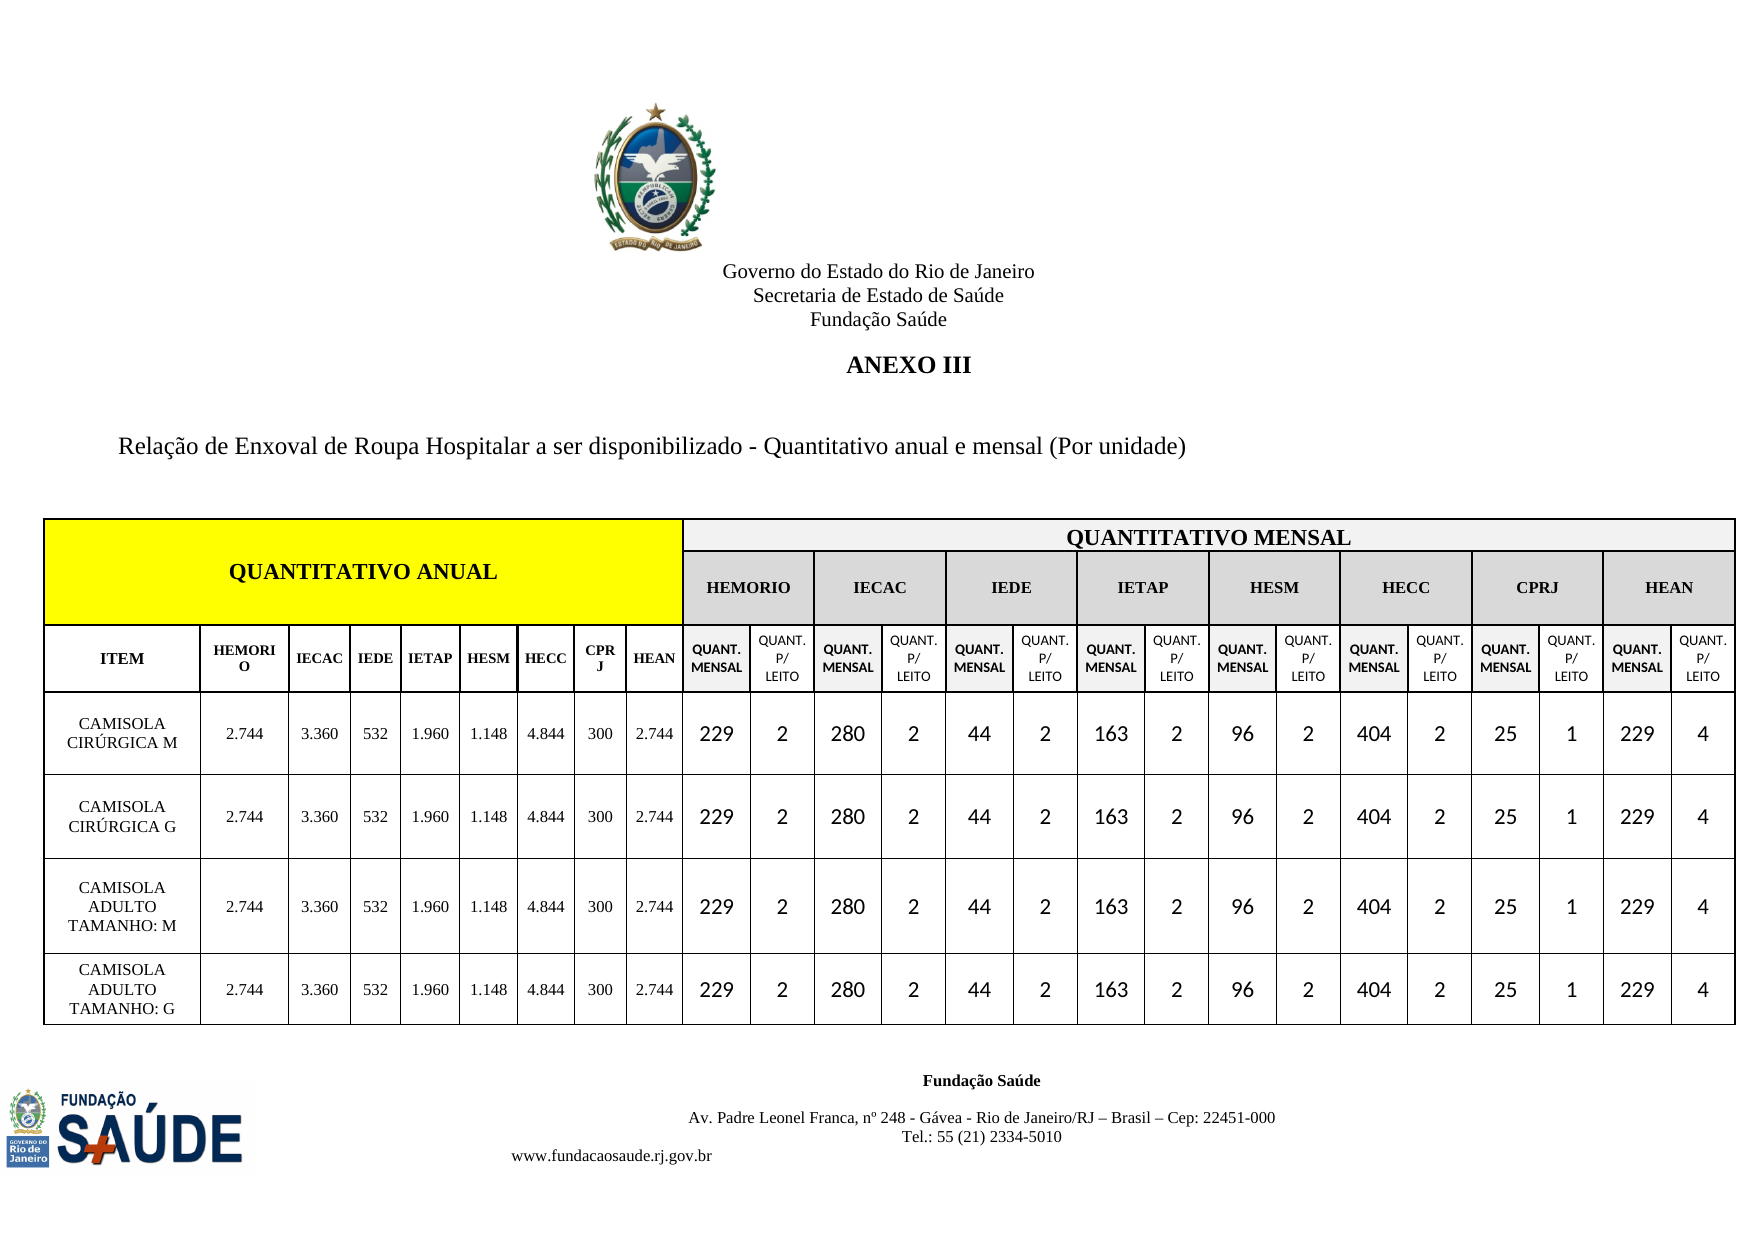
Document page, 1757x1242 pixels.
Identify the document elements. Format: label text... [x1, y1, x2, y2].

table_cell 44 [946, 693, 1013, 774]
table_cell 2 [882, 859, 945, 953]
table_cell HECC [519, 626, 573, 691]
table_cell 2 [1408, 954, 1471, 1024]
table_cell 300 [575, 693, 626, 774]
table_cell ITEM [45, 626, 199, 691]
table_cell 1.148 [460, 859, 517, 953]
table_cell 229 [1604, 859, 1671, 953]
table_cell 300 [575, 954, 626, 1024]
table_cell 3.360 [289, 775, 350, 858]
table_cell 1.960 [401, 693, 459, 774]
table_cell 2 [1408, 859, 1471, 953]
table_cell 25 [1472, 693, 1539, 774]
table_cell 300 [575, 775, 626, 858]
table_cell IEDE [947, 552, 1076, 624]
table_cell IETAP [402, 626, 459, 691]
table_cell 404 [1341, 693, 1407, 774]
table_cell QUANT. P/ LEITO [751, 626, 813, 691]
table_cell 532 [351, 954, 400, 1024]
table_cell 2.744 [201, 775, 288, 858]
table_cell 1 [1540, 859, 1603, 953]
table_cell HESM [461, 626, 516, 691]
table_cell QUANT. P/ LEITO [1672, 626, 1734, 691]
table_cell 2.744 [201, 859, 288, 953]
table_cell 2 [882, 693, 945, 774]
table_cell QUANT. P/ LEITO [883, 626, 945, 691]
table_cell 280 [815, 859, 881, 953]
table_cell 2 [1145, 693, 1208, 774]
table_cell 96 [1209, 954, 1276, 1024]
table_cell CAMISOLA CIRÚRGICA G [45, 775, 200, 858]
table_cell HEAN [627, 626, 682, 691]
table_cell QUANT. MENSAL [1078, 626, 1144, 691]
table_cell 2 [1014, 859, 1077, 953]
picture [0, 1081, 256, 1177]
table_cell HEAN [1604, 552, 1734, 624]
table_cell 96 [1209, 859, 1276, 953]
table_cell 2.744 [201, 693, 288, 774]
table_cell 25 [1472, 954, 1539, 1024]
table_cell 2 [1145, 775, 1208, 858]
table_cell 3.360 [289, 954, 350, 1024]
table_cell 4 [1672, 693, 1734, 774]
table_cell 2 [1277, 775, 1340, 858]
table_cell 2 [1014, 693, 1077, 774]
table_cell HESM [1210, 552, 1339, 624]
table_cell CAMISOLA ADULTO TAMANHO: G [45, 954, 200, 1024]
table_cell QUANT. MENSAL [947, 626, 1012, 691]
table_cell CPRJ [575, 626, 625, 691]
table_cell QUANT. P/ LEITO [1146, 626, 1208, 691]
table_cell 2 [1277, 693, 1340, 774]
table_cell 2 [1408, 693, 1471, 774]
table_cell 163 [1078, 859, 1144, 953]
table_cell 3.360 [289, 693, 350, 774]
table_cell 2 [882, 775, 945, 858]
table_cell 2 [882, 954, 945, 1024]
table_cell 44 [946, 859, 1013, 953]
table_cell 532 [351, 775, 400, 858]
table_cell QUANT. P/ LEITO [1277, 626, 1339, 691]
table_cell 1.148 [460, 775, 517, 858]
table_cell 1.960 [401, 859, 459, 953]
table_cell IEDE [351, 626, 400, 691]
table_cell 532 [351, 693, 400, 774]
table_cell 280 [815, 954, 881, 1024]
table_cell 1 [1540, 954, 1603, 1024]
table_cell HEMORIO [684, 552, 813, 624]
table_cell CAMISOLA ADULTO TAMANHO: M [45, 859, 200, 953]
table_cell 2.744 [627, 954, 682, 1024]
table_cell 2.744 [201, 954, 288, 1024]
table_cell 2 [751, 859, 814, 953]
table_cell HEMORIO [201, 626, 288, 691]
table_cell 2 [1277, 859, 1340, 953]
table_cell 229 [683, 693, 750, 774]
table_cell QUANT. MENSAL [1604, 626, 1670, 691]
table_cell QUANT. P/ LEITO [1014, 626, 1076, 691]
table_cell 300 [575, 859, 626, 953]
table_cell 280 [815, 693, 881, 774]
table_cell 4 [1672, 954, 1734, 1024]
text Relação de Enxoval de Roupa Hospitalar a ser disponibilizado - Quantitativo anual e mensal (Por unidade) [118, 431, 1728, 460]
table_cell 2 [1408, 775, 1471, 858]
table_cell 229 [1604, 775, 1671, 858]
table_cell 4.844 [518, 859, 574, 953]
table_cell QUANT. MENSAL [1341, 626, 1407, 691]
text ANEXO III [118, 350, 1668, 378]
table_cell 44 [946, 954, 1013, 1024]
table_cell 4.844 [518, 954, 574, 1024]
table_cell 4.844 [518, 693, 574, 774]
table_cell 404 [1341, 859, 1407, 953]
table_cell 2 [1014, 954, 1077, 1024]
picture [579, 99, 735, 253]
table_cell 163 [1078, 954, 1144, 1024]
table_cell 1 [1540, 693, 1603, 774]
table_cell 1.960 [401, 954, 459, 1024]
table_cell 25 [1472, 775, 1539, 858]
table_cell 4.844 [518, 775, 574, 858]
table_cell 2 [751, 775, 814, 858]
table_cell 163 [1078, 775, 1144, 858]
table_cell CPRJ [1473, 552, 1602, 624]
table_cell 2 [751, 954, 814, 1024]
table_header QUANTITATIVO MENSAL [684, 520, 1734, 550]
table_cell 2.744 [627, 693, 682, 774]
table_cell 229 [683, 775, 750, 858]
table_cell IECAC [815, 552, 945, 624]
table_cell 1.960 [401, 775, 459, 858]
table_cell 2 [1277, 954, 1340, 1024]
table_cell QUANT. MENSAL [1210, 626, 1275, 691]
table_cell 163 [1078, 693, 1144, 774]
table_cell 280 [815, 775, 881, 858]
table_cell 2 [1014, 775, 1077, 858]
table_cell 96 [1209, 775, 1276, 858]
table_cell 229 [683, 859, 750, 953]
table_cell 1.148 [460, 954, 517, 1024]
table_cell CAMISOLA CIRÚRGICA M [45, 693, 200, 774]
table_cell 4 [1672, 859, 1734, 953]
table_cell 229 [1604, 693, 1671, 774]
table_cell 2.744 [627, 775, 682, 858]
table_cell 4 [1672, 775, 1734, 858]
table_cell HECC [1341, 552, 1471, 624]
table_cell 1.148 [460, 693, 517, 774]
table_cell QUANT. MENSAL [1473, 626, 1538, 691]
table_cell 2.744 [627, 859, 682, 953]
table_cell IETAP [1078, 552, 1208, 624]
table_header QUANTITATIVO ANUAL [45, 520, 682, 624]
table_cell 1 [1540, 775, 1603, 858]
table_cell QUANT. MENSAL [684, 626, 749, 691]
table_cell 3.360 [289, 859, 350, 953]
table_cell 229 [1604, 954, 1671, 1024]
table_cell 2 [751, 693, 814, 774]
table_cell IECAC [290, 626, 349, 691]
table_cell 25 [1472, 859, 1539, 953]
table_cell QUANT. MENSAL [815, 626, 881, 691]
table_cell 96 [1209, 693, 1276, 774]
table_cell 2 [1145, 859, 1208, 953]
table_cell 404 [1341, 954, 1407, 1024]
table_cell QUANT. P/ LEITO [1409, 626, 1471, 691]
table_cell 2 [1145, 954, 1208, 1024]
table_cell 229 [683, 954, 750, 1024]
table_cell 44 [946, 775, 1013, 858]
table_cell 404 [1341, 775, 1407, 858]
table_cell QUANT. P/ LEITO [1540, 626, 1602, 691]
table_cell 532 [351, 859, 400, 953]
